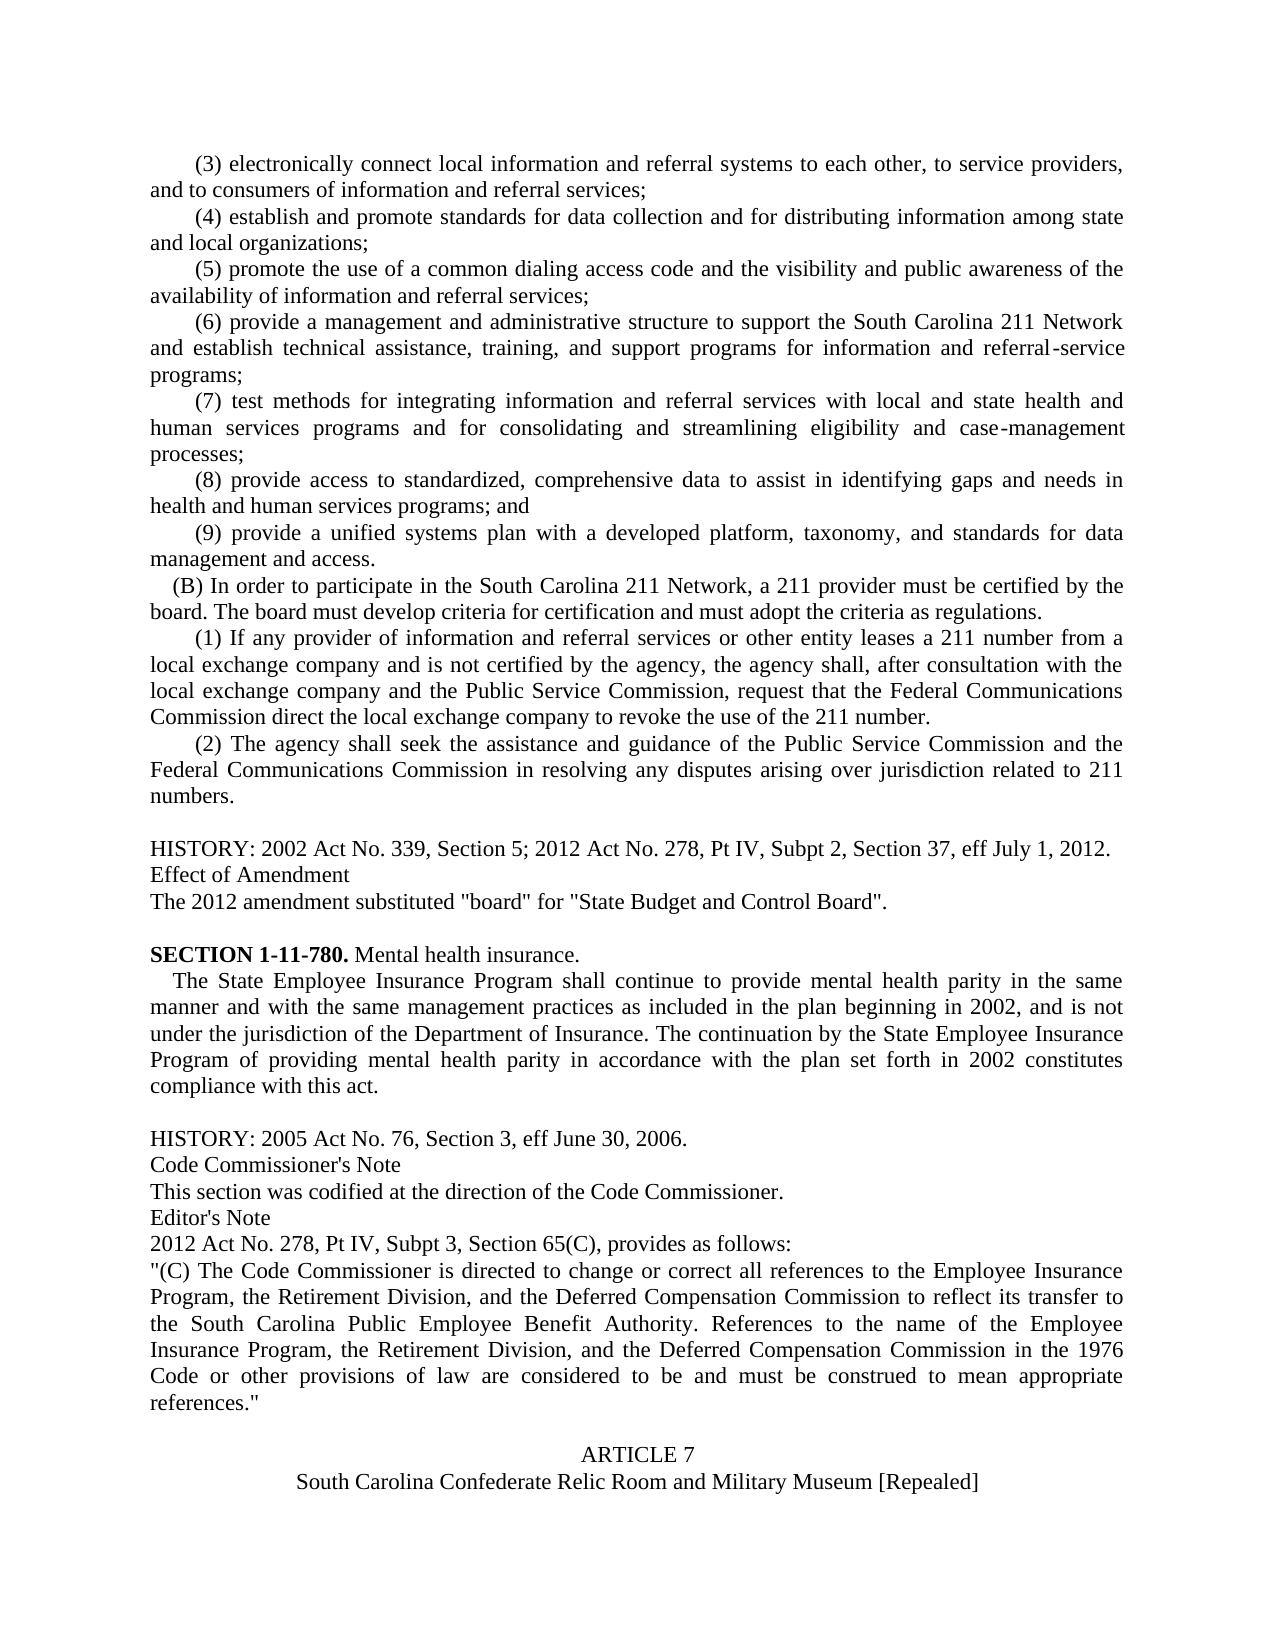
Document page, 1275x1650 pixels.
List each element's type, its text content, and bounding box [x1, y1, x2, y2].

text (4) establish and promote standards for data collection and for distributing information among state and local organizations; [150, 203, 1125, 255]
text Editor's Note [150, 1204, 1125, 1231]
text (3) electronically connect local information and referral systems to each other, to service providers, and to consumers of information and referral services; [150, 150, 1125, 203]
text SECTION 1-11-780. Mental health insurance. [150, 941, 1125, 967]
text (7) test methods for integrating information and referral services with local and state health and human services programs and for consolidating and streamlining eligibility and case-management processes; [150, 387, 1125, 466]
text (8) provide access to standardized, comprehensive data to assist in identifying gaps and needs in health and human services programs; and [150, 466, 1125, 519]
text The State Employee Insurance Program shall continue to provide mental health parity in the same manner and with the same management practices as included in the plan beginning in 2002, and is not under the jurisdiction of the Department of Insurance. The continuation by the State Employee Insurance Program of providing mental health parity in accordance with the plan set forth in 2002 constitutes compliance with this act. [150, 967, 1125, 1099]
text HISTORY: 2005 Act No. 76, Section 3, eff June 30, 2006. [150, 1125, 1125, 1151]
text (5) promote the use of a common dialing access code and the visibility and public awareness of the availability of information and referral services; [150, 255, 1125, 308]
text The 2012 amendment substituted "board" for "State Budget and Control Board". [150, 888, 1125, 914]
text Code Commissioner's Note [150, 1151, 1125, 1178]
text (9) provide a unified systems plan with a developed platform, taxonomy, and standards for data management and access. [150, 519, 1125, 572]
text (2) The agency shall seek the assistance and guidance of the Public Service Commission and the Federal Communications Commission in resolving any disputes arising over jurisdiction related to 211 numbers. [150, 730, 1125, 809]
text (1) If any provider of information and referral services or other entity leases a 211 number from a local exchange company and is not certified by the agency, the agency shall, after consultation with the local exchange company and the Public Service Commission, request that the Federal Communications Commission direct the local exchange company to revoke the use of the 211 number. [150, 624, 1125, 730]
text "(C) The Code Commissioner is directed to change or correct all references to the Employee Insurance Program, the Retirement Division, and the Deferred Compensation Commission to reflect its transfer to the South Carolina Public Employee Benefit Authority. References to the name of the Employee Insurance Program, the Retirement Division, and the Deferred Compensation Commission in the 1976 Code or other provisions of law are considered to be and must be construed to mean appropriate references." [150, 1257, 1125, 1415]
text South Carolina Confederate Relic Room and Military Museum [Repealed] [150, 1468, 1125, 1494]
text ARTICLE 7 [150, 1441, 1125, 1468]
text 2012 Act No. 278, Pt IV, Subpt 3, Section 65(C), provides as follows: [150, 1231, 1125, 1257]
text This section was codified at the direction of the Code Commissioner. [150, 1178, 1125, 1204]
text (B) In order to participate in the South Carolina 211 Network, a 211 provider must be certified by the board. The board must develop criteria for certification and must adopt the criteria as regulations. [150, 572, 1125, 624]
text Effect of Amendment [150, 862, 1125, 888]
text (6) provide a management and administrative structure to support the South Carolina 211 Network and establish technical assistance, training, and support programs for information and referral-service programs; [150, 308, 1125, 387]
text HISTORY: 2002 Act No. 339, Section 5; 2012 Act No. 278, Pt IV, Subpt 2, Section 37, eff July 1, 2012. [150, 835, 1125, 862]
